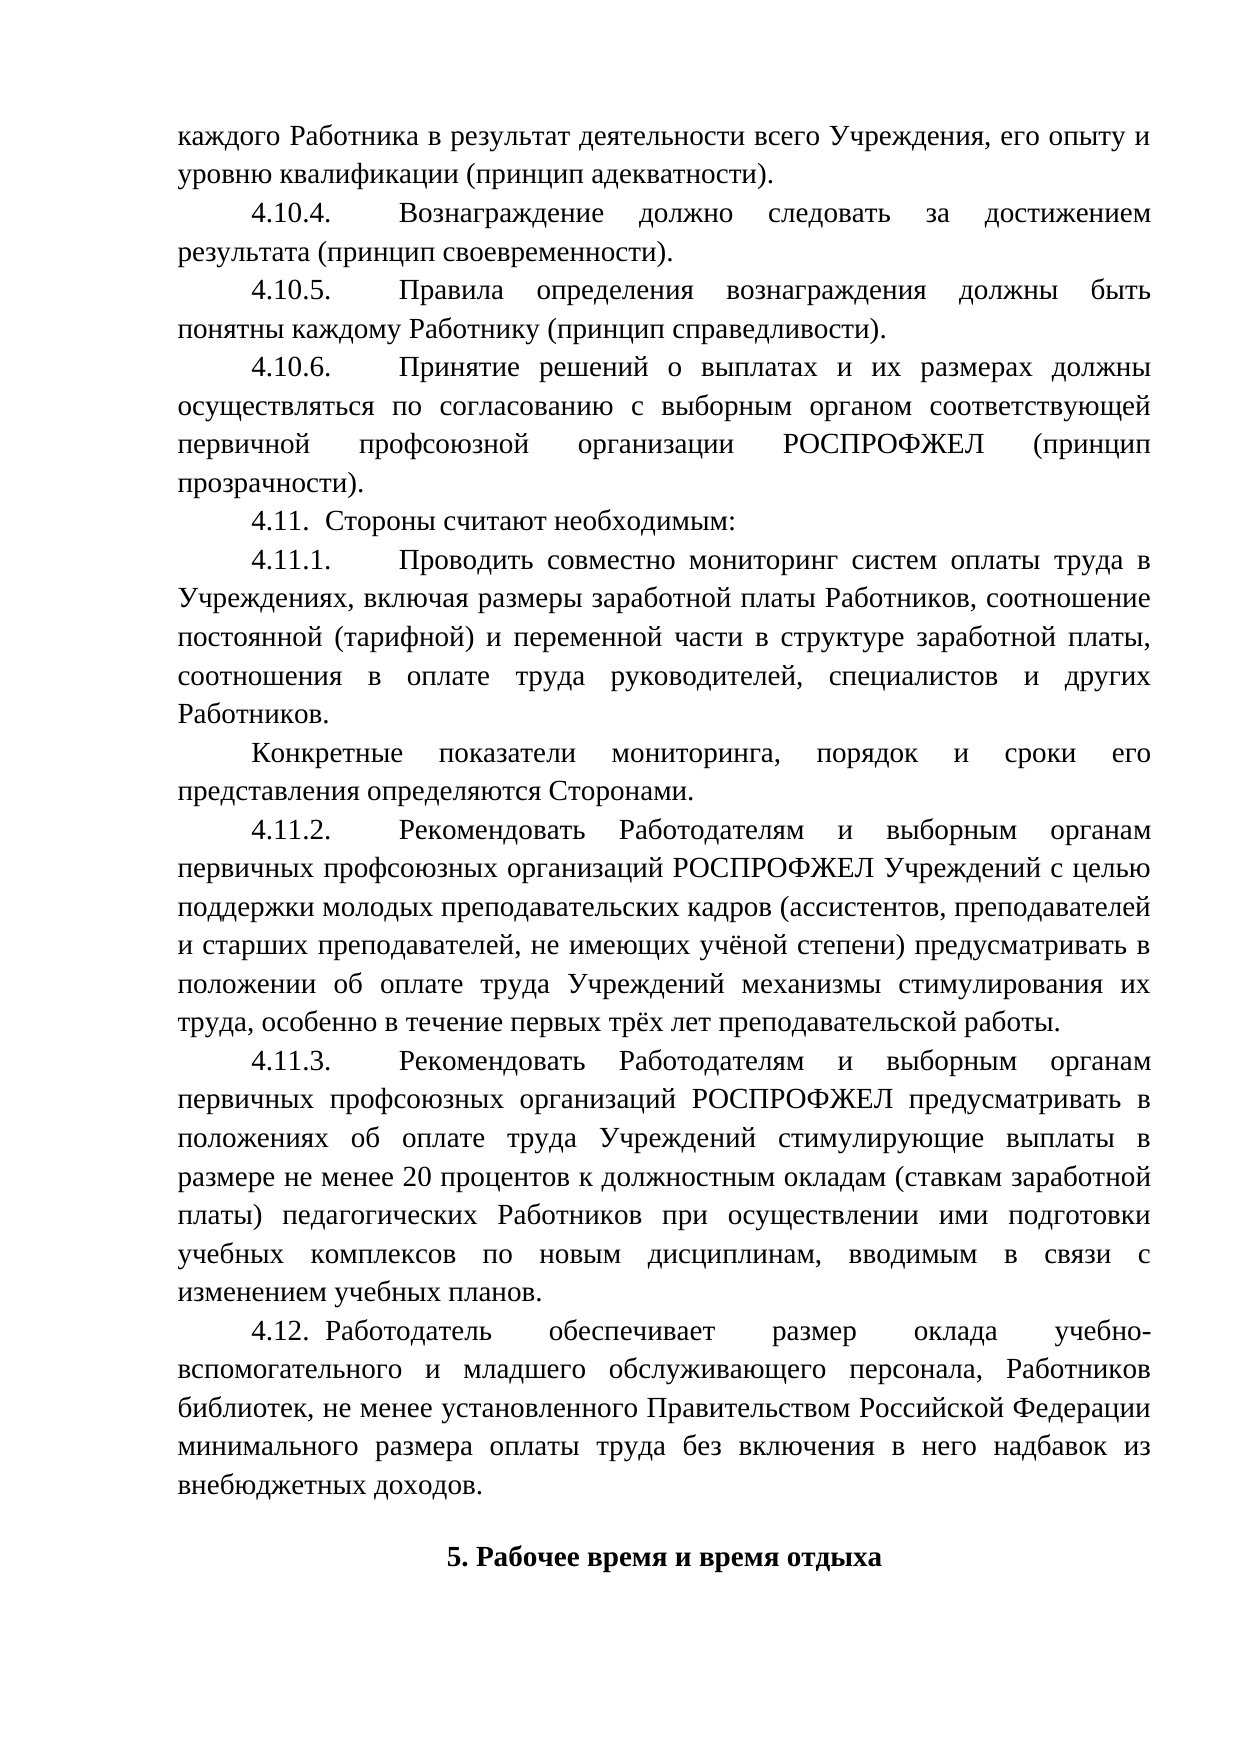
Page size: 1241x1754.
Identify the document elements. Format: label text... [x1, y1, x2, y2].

text Конкретные показатели мониторинга, порядок и сроки его представления определяются Сторонами. [177, 735, 1152, 807]
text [177, 118, 1152, 190]
text 4.10.5. Правила определения вознаграждения должны быть понятны каждому Работнику (принцип справедливости). [177, 272, 1152, 344]
text 5. Рабочее время и время отдыха [177, 1539, 1152, 1573]
text 4.12. Работодатель обеспечивает размер оклада учебно-вспомогательного и младшего обслуживающего персонала, Работников библиотек, не менее установленного Правительством Российской Федерации минимального размера оплаты труда без включения в него надбавок из внебюджетных доходов. [177, 1313, 1152, 1501]
text 4.11.1. Проводить совместно мониторинг систем оплаты труда в Учреждениях, включая размеры заработной платы Работников, соотношение постоянной (тарифной) и переменной части в структуре заработной платы, соотношения в оплате труда руководителей, специалистов и других Работников. [177, 542, 1152, 730]
text 4.10.4. Вознаграждение должно следовать за достижением результата (принцип своевременности). [177, 195, 1152, 267]
text 4.11. Стороны считают необходимым: [177, 503, 1152, 537]
text 4.11.3. Рекомендовать Работодателям и выборным органам первичных профсоюзных организаций РОСПРОФЖЕЛ предусматривать в положениях об оплате труда Учреждений стимулирующие выплаты в размере не менее 20 процентов к должностным окладам (ставкам заработной платы) педагогических Работников при осуществлении ими подготовки учебных комплексов по новым дисциплинам, вводимым в связи с изменением учебных планов. [177, 1043, 1152, 1308]
text 4.10.6. Принятие решений о выплатах и их размерах должны осуществляться по согласованию с выборным органом соответствующей первичной профсоюзной организации РОСПРОФЖЕЛ (принцип прозрачности). [177, 349, 1152, 498]
text 4.11.2. Рекомендовать Работодателям и выборным органам первичных профсоюзных организаций РОСПРОФЖЕЛ Учреждений с целью поддержки молодых преподавательских кадров (ассистентов, преподавателей и старших преподавателей, не имеющих учёной степени) предусматривать в положении об оплате труда Учреждений механизмы стимулирования их труда, особенно в течение первых трёх лет преподавательской работы. [177, 812, 1152, 1038]
